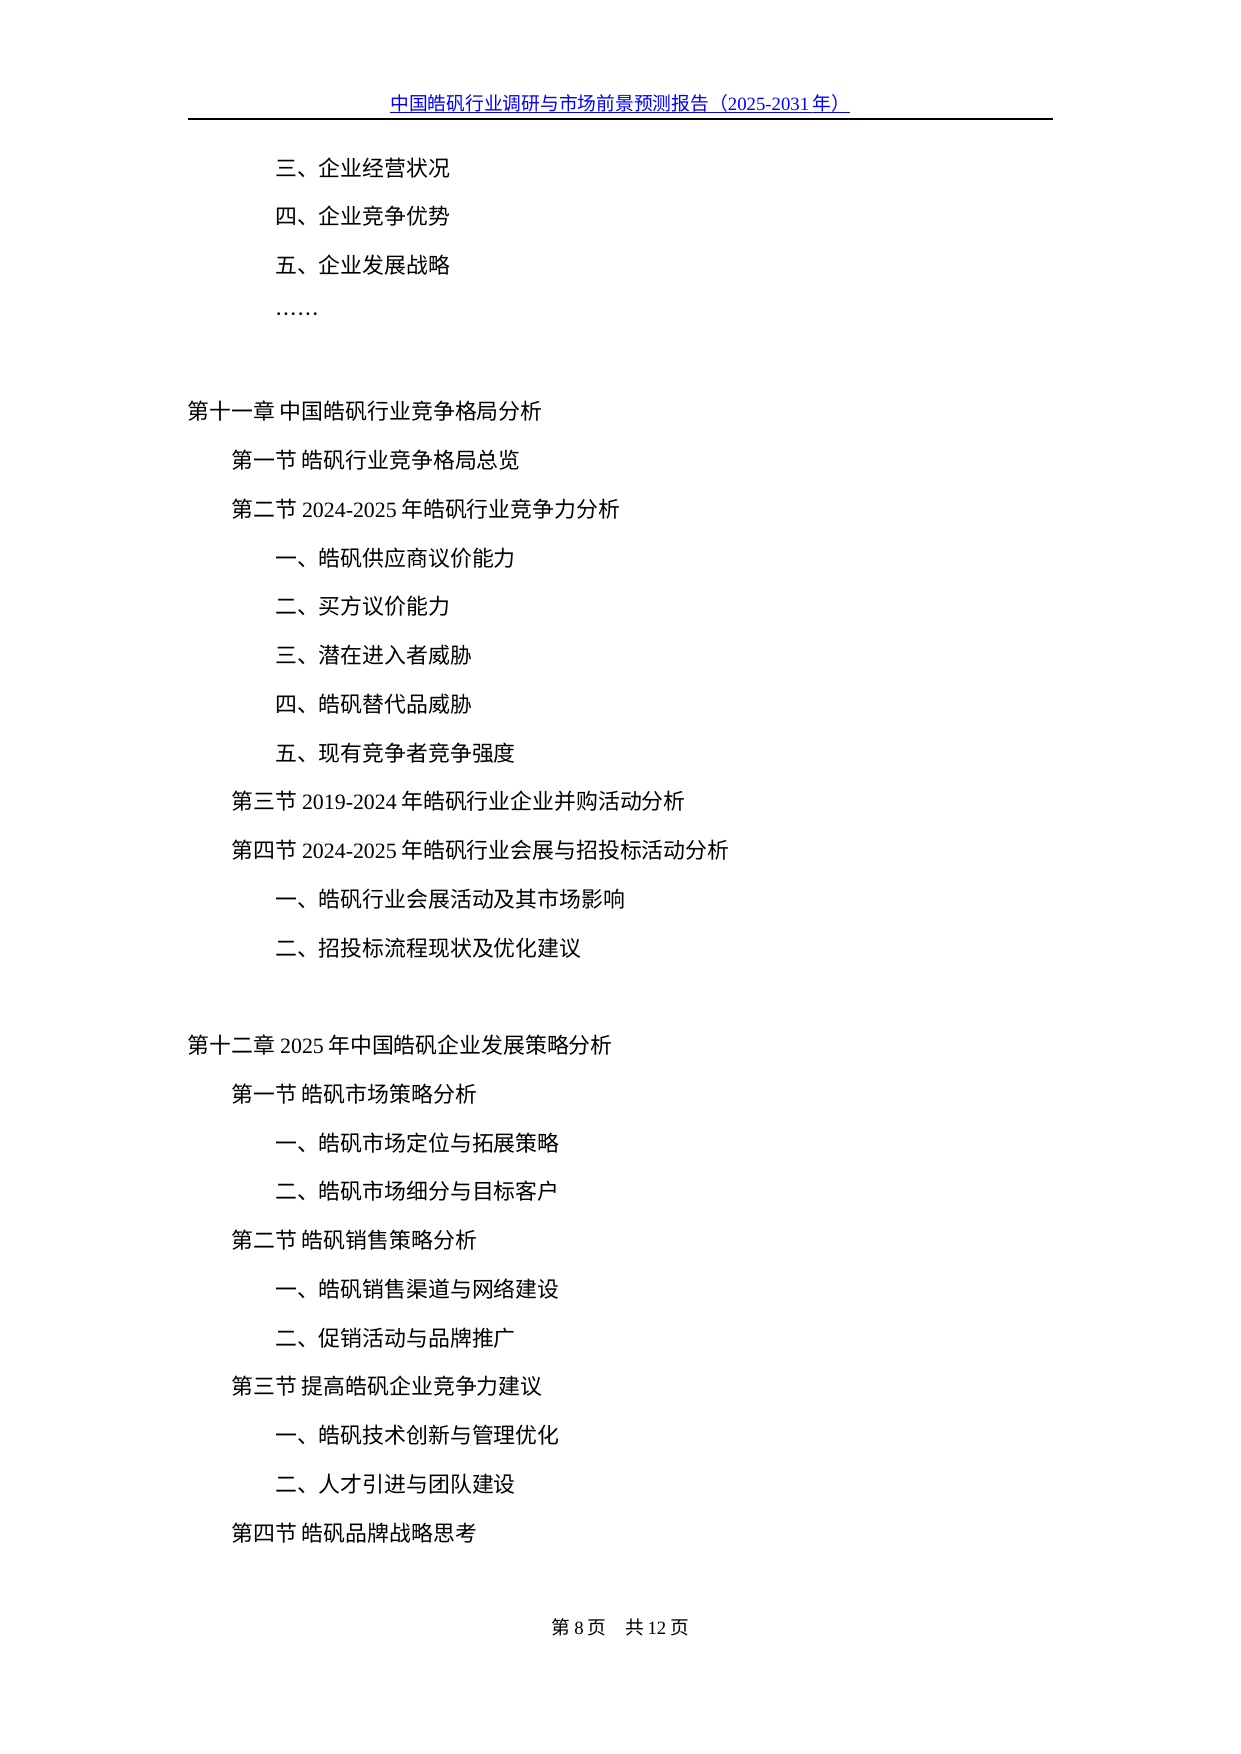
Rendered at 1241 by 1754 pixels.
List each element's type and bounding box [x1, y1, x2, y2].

text [187, 150, 1053, 1548]
